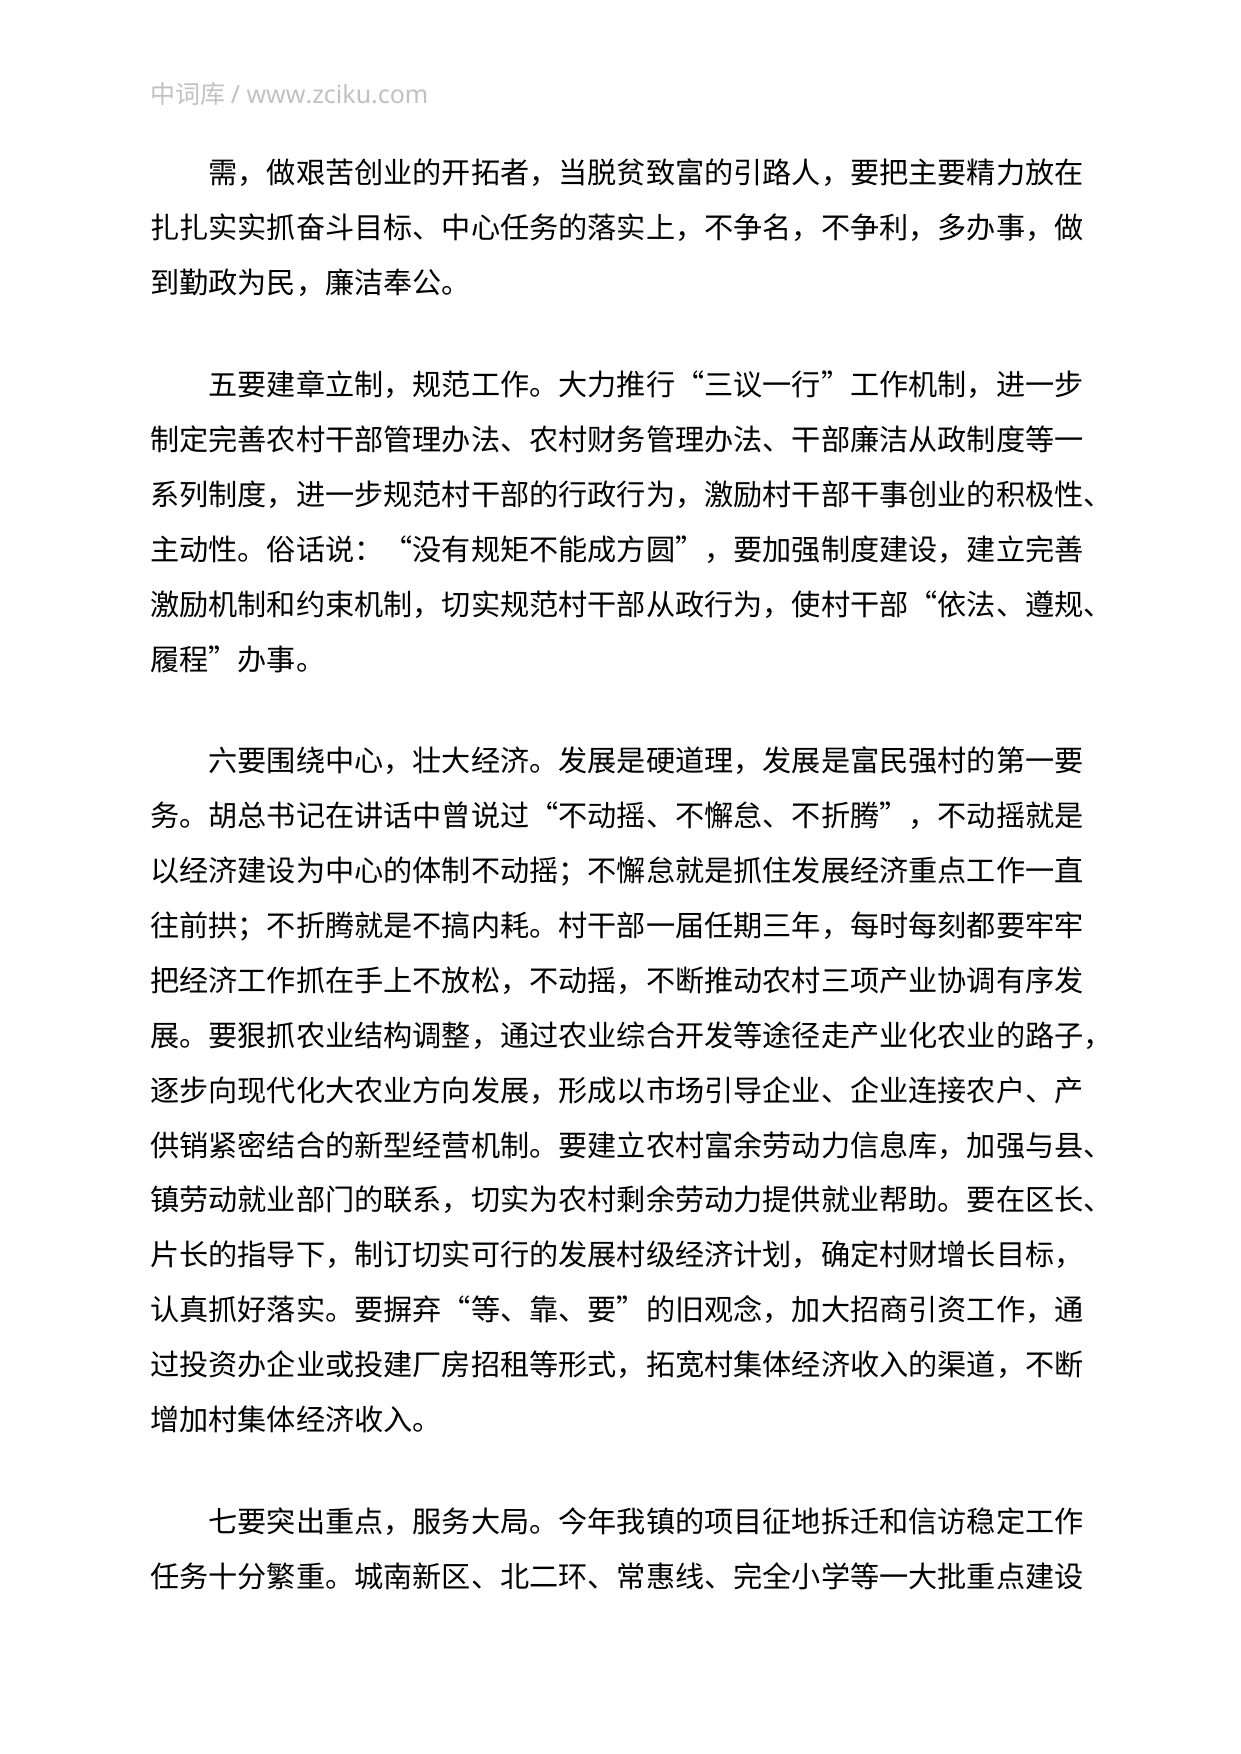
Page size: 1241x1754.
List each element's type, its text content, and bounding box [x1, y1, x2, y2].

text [150, 1498, 1090, 1596]
text 五要建章立制，规范工作。大力推行“三议一行”工作机制，进一步制定完善农村干部管理办法、农村财务管理办法、干部廉洁从政制度等一系列制度，进一步规范村干部的行政行为，激励村干部干事创业的积极性、主动性。俗话说：“没有规矩不能成方圆”，要加强制度建设，建立完善激励机制和约束机制，切实规范村干部从政行为，使村干部“依法、遵规、履程”办事。 [150, 362, 1090, 678]
text 六要围绕中心，壮大经济。发展是硬道理，发展是富民强村的第一要务。胡总书记在讲话中曾说过“不动摇、不懈怠、不折腾”，不动摇就是以经济建设为中心的体制不动摇；不懈怠就是抓住发展经济重点工作一直往前拱；不折腾就是不搞内耗。村干部一届任期三年，每时每刻都要牢牢把经济工作抓在手上不放松，不动摇，不断推动农村三项产业协调有序发展。要狠抓农业结构调整，通过农业综合开发等途径走产业化农业的路子，逐步向现代化大农业方向发展，形成以市场引导企业、企业连接农户、产供销紧密结合的新型经营机制。要建立农村富余劳动力信息库，加强与县、镇劳动就业部门的联系，切实为农村剩余劳动力提供就业帮助。要在区长、片长的指导下，制订切实可行的发展村级经济计划，确定村财增长目标，认真抓好落实。要摒弃“等、靠、要”的旧观念，加大招商引资工作，通过投资办企业或投建厂房招租等形式，拓宽村集体经济收入的渠道，不断增加村集体经济收入。 [150, 738, 1090, 1439]
text 需，做艰苦创业的开拓者，当脱贫致富的引路人，要把主要精力放在扎扎实实抓奋斗目标、中心任务的落实上，不争名，不争利，多办事，做到勤政为民，廉洁奉公。 [150, 150, 1090, 302]
